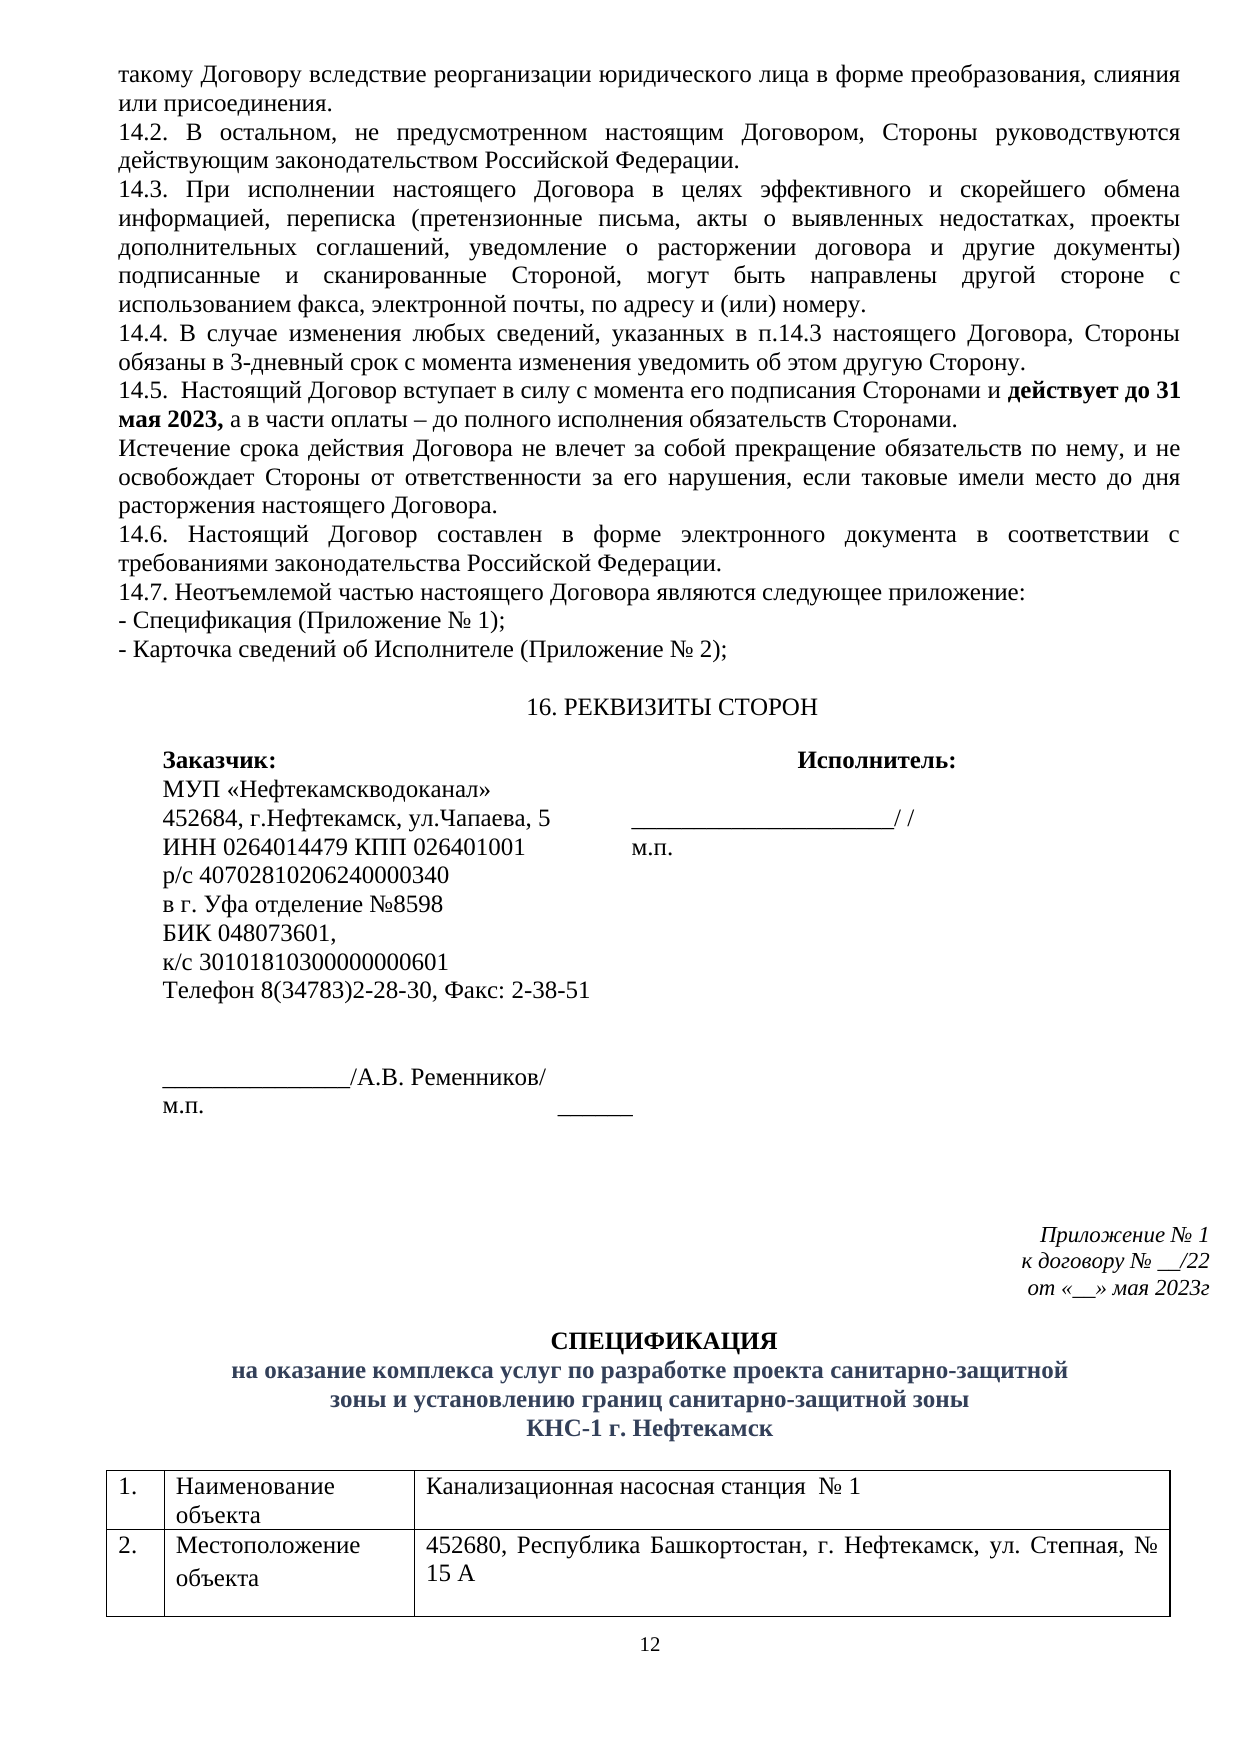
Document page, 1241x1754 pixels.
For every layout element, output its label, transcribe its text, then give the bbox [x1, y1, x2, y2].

text от «__» мая 2023г [118, 1274, 1209, 1300]
text Истечение срока действия Договора не влечет за собой прекращение обязательств по нему, и не освобождает Стороны от ответственности за его нарушения, если таковые имели место до дня расторжения настоящего Договора. [118, 433, 1181, 519]
text на оказание комплекса услуг по разработке проекта санитарно-защитной зоны и установлению границ санитарно-защитной зоны [413, 1355, 1181, 1413]
text 14.2. В остальном, не предусмотренном настоящим Договором, Стороны руководствуются действующим законодательством Российской Федерации. [118, 117, 1181, 174]
text на оказание комплекса услуг по разработке проекта санитарно-защитной зоны и установлению границ санитарно-защитной зоны [118, 1355, 386, 1413]
text 16. РЕКВИЗИТЫ СТОРОН [118, 692, 1181, 720]
table_header Заказчик: МУП «Нефтекамскводоканал» 452684, г.Нефтекамск, ул.Чапаева, 5 ИНН 0264014479 КПП 026401001 р/с 40702810206240000340 в г. Уфа отделение №8598 БИК 048073601, к/с 30101810300000000601 Телефон 8(34783)2-28-30, Факс: 2-38-51 _______________/А.В. Ременников/ м.п. [151, 746, 620, 1119]
text - Спецификация (Приложение № 1); [118, 605, 1181, 634]
text 14.7. Неотъемлемой частью настоящего Договора являются следующее приложение: [118, 577, 1181, 605]
text 14.4. В случае изменения любых сведений, указанных в п.14.3 настоящего Договора, Стороны обязаны в 3-дневный срок с момента изменения уведомить об этом другую Сторону. [118, 318, 1181, 375]
table_header 1. [107, 1471, 164, 1529]
text КНС-1 г. Нефтекамск [118, 1413, 1181, 1441]
table_cell 452680, Республика Башкортостан, г. Нефтекамск, ул. Степная, № 15 А [415, 1530, 1169, 1616]
text 14.5. Настоящий Договор вступает в силу с момента его подписания Сторонами и действует до 31 мая 2023, а в части оплаты – до полного исполнения обязательств Сторонами. [118, 375, 1181, 433]
text СПЕЦИФИКАЦИЯ [118, 1326, 1209, 1355]
text - Карточка сведений об Исполнителе (Приложение № 2); [118, 634, 1181, 663]
text Приложение № 1 [118, 1221, 1209, 1247]
text 14.6. Настоящий Договор составлен в форме электронного документа в соответствии с требованиями законодательства Российской Федерации. [118, 519, 1181, 577]
table_cell Местоположение объекта [165, 1530, 414, 1616]
text к договору № __/22 [118, 1247, 1209, 1274]
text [118, 59, 1181, 117]
table_header Канализационная насосная станция № 1 [415, 1471, 1169, 1529]
table_cell 2. [107, 1530, 164, 1616]
text 14.3. При исполнении настоящего Договора в целях эффективного и скорейшего обмена информацией, переписка (претензионные письма, акты о выявленных недостатках, проекты дополнительных соглашений, уведомление о расторжении договора и другие документы) подписанные и сканированные Стороной, могут быть направлены другой стороне с использованием факса, электронной почты, по адресу и (или) номеру. [118, 174, 1181, 318]
table_header Исполнитель: _____________________/ / м.п. ______ [620, 746, 1148, 1119]
